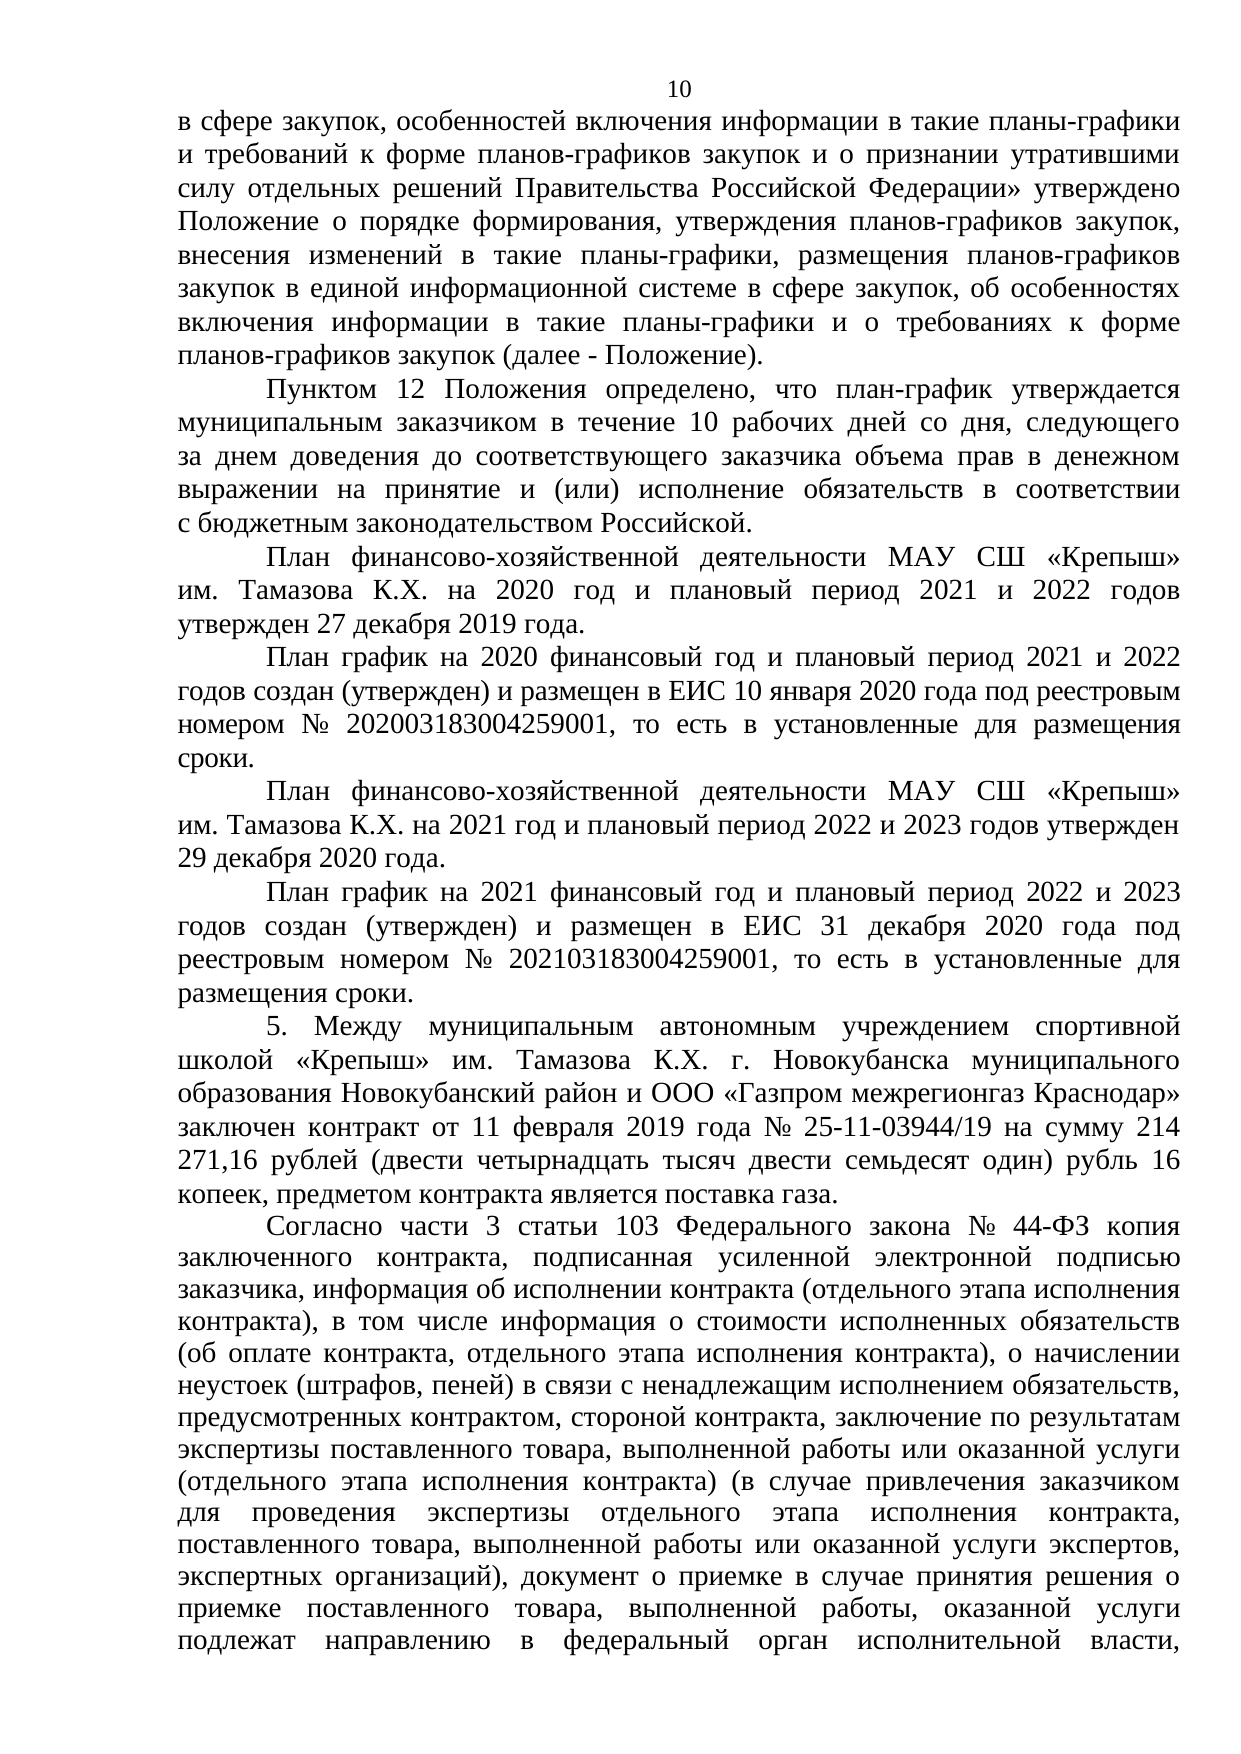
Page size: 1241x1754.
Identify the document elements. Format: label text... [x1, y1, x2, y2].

text 5. Между муниципальным автономным учреждением спортивной школой «Крепыш» им. Тамазова К.Х. г. Новокубанска муниципального образования Новокубанский район и ООО «Газпром межрегионгаз Краснодар» заключен контракт от 11 февраля 2019 года № 25-11-03944/19 на сумму 214 271,16 рублей (двести четырнадцать тысяч двести семьдесят один) рубль 16 копеек, предметом контракта является поставка газа. [177, 1008, 1181, 1209]
text План график на 2020 финансовый год и плановый период 2021 и 2022 годов создан (утвержден) и размещен в ЕИС 10 января 2020 года под реестровым номером № 202003183004259001, то есть в установленные для размещения сроки. [177, 639, 1181, 773]
text План график на 2021 финансовый год и плановый период 2022 и 2023 годов создан (утвержден) и размещен в ЕИС 31 декабря 2020 года под реестровым номером № 202103183004259001, то есть в установленные для размещения сроки. [177, 874, 1181, 1008]
text Пунктом 12 Положения определено, что план-график утверждается муниципальным заказчиком в течение 10 рабочих дней со дня, следующего за днем доведения до соответствующего заказчика объема прав в денежном выражении на принятие и (или) исполнение обязательств в соответствии с бюджетным законодательством Российской. [177, 371, 1181, 539]
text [177, 103, 1181, 371]
text План финансово-хозяйственной деятельности МАУ СШ «Крепыш» им. Тамазова К.Х. на 2020 год и плановый период 2021 и 2022 годов утвержден 27 декабря 2019 года. [177, 539, 1181, 639]
text План финансово-хозяйственной деятельности МАУ СШ «Крепыш» им. Тамазова К.Х. на 2021 год и плановый период 2022 и 2023 годов утвержден 29 декабря 2020 года. [177, 773, 1181, 874]
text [177, 1209, 1181, 1656]
